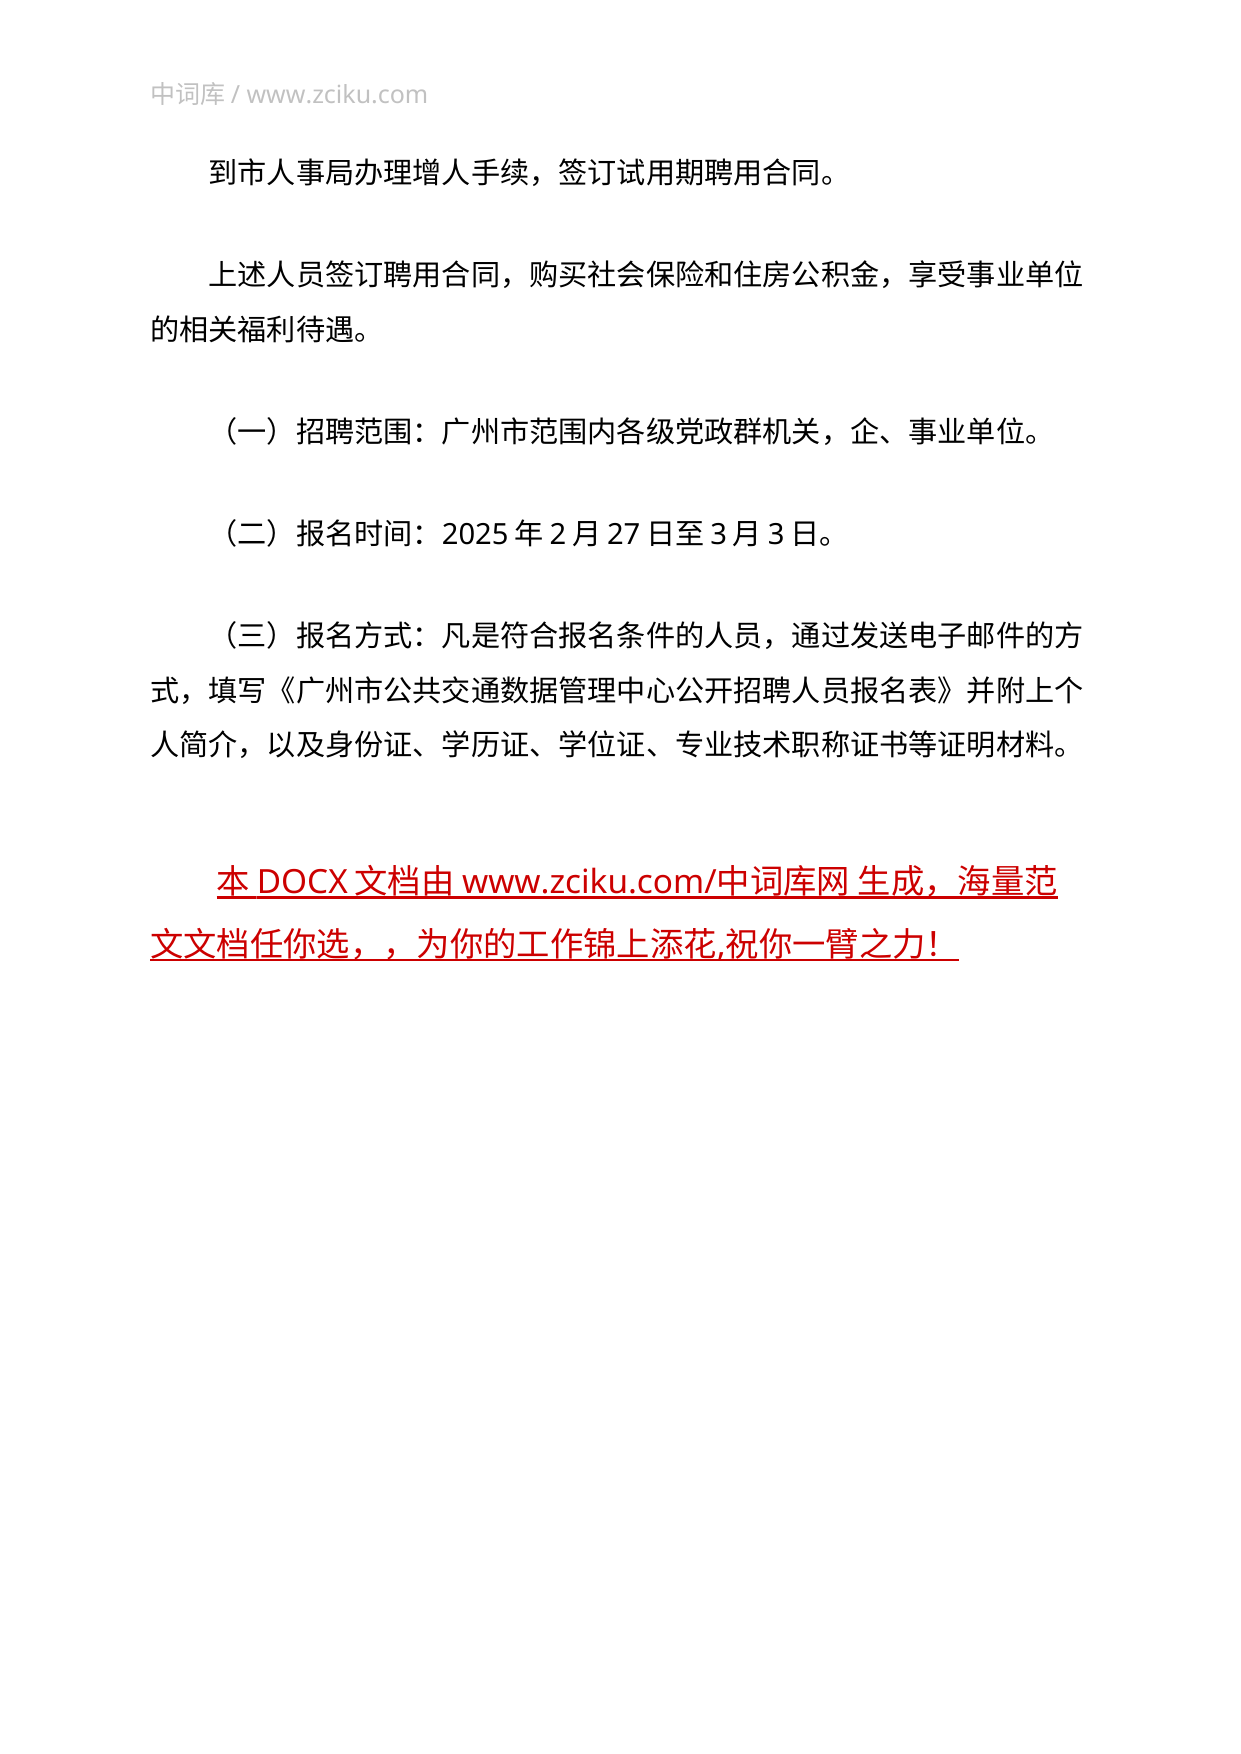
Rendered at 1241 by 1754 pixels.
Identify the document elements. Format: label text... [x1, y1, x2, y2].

text 本DOCX文档由 www.zciku.com/中词库网 生成，海量范文文档任你选，，为你的工作锦上添花,祝你一臂之力！ [150, 855, 1090, 966]
text （一）招聘范围：广州市范围内各级党政群机关，企、事业单位。 [150, 408, 1090, 451]
text （二）报名时间：2025年2月27日至3月3日。 [150, 510, 1090, 553]
text 到市人事局办理增人手续，签订试用期聘用合同。 [150, 150, 1090, 192]
text 上述人员签订聘用合同，购买社会保险和住房公积金，享受事业单位的相关福利待遇。 [150, 252, 1090, 349]
text （三）报名方式：凡是符合报名条件的人员，通过发送电子邮件的方式，填写《广州市公共交通数据管理中心公开招聘人员报名表》并附上个人简介，以及身份证、学历证、学位证、专业技术职称证书等证明材料。 [150, 612, 1090, 764]
